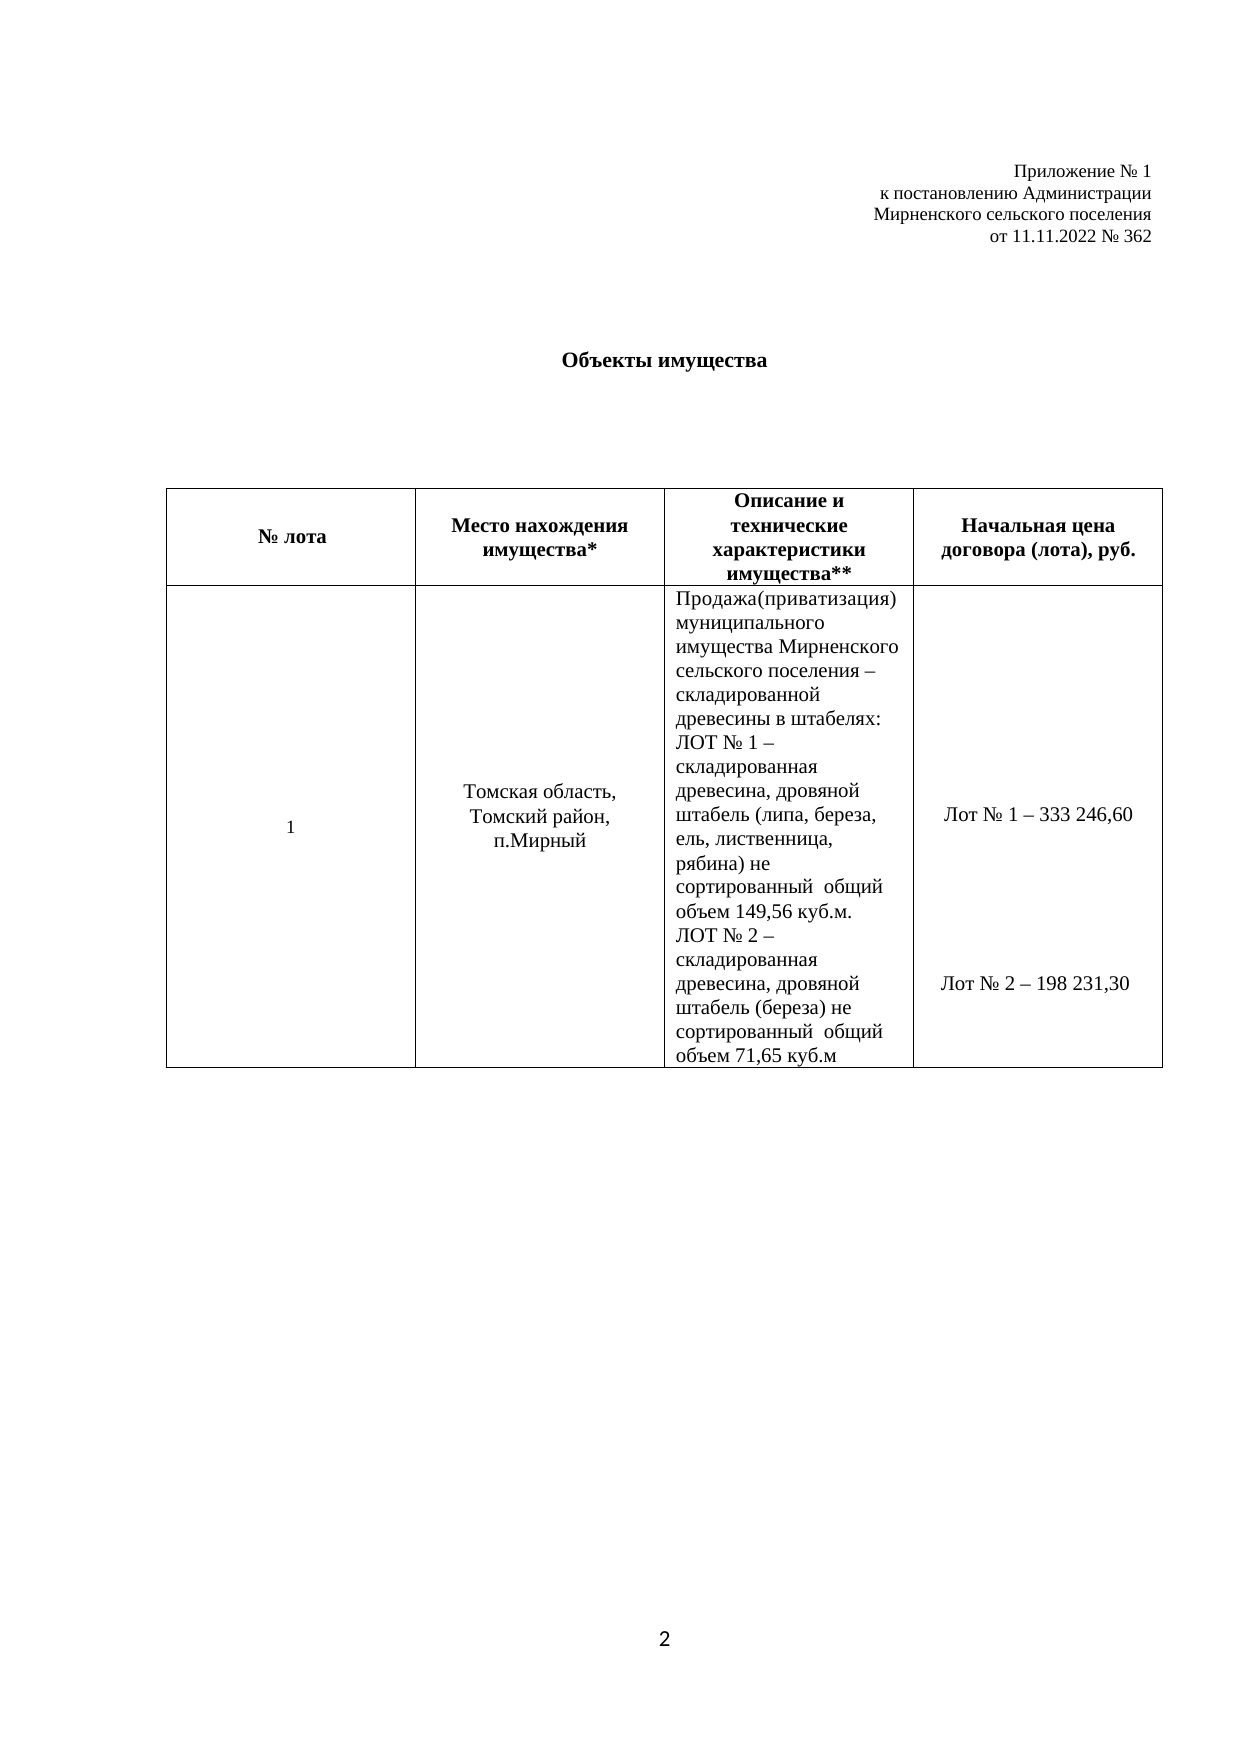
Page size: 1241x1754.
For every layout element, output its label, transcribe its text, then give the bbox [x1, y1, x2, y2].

text от 11.11.2022 № 362 [177, 225, 1152, 246]
text Мирненского сельского поселения [177, 203, 1152, 225]
table_cell Томская область, Томский район, п.Мирный [416, 586, 664, 1067]
table_header Начальная цена договора (лота), руб. [914, 489, 1162, 585]
text Объекты имущества [177, 347, 1152, 372]
text Приложение № 1 [177, 160, 1152, 182]
text к постановлению Администрации [177, 182, 1152, 203]
table_header № лота [167, 489, 415, 585]
table_cell Лот № 1 – 333 246,60 Лот № 2 – 198 231,30 [914, 586, 1162, 1067]
table_cell Продажа(приватизация) муниципального имущества Мирненского сельского поселения – складированной древесины в штабелях: ЛОТ № 1 – складированная древесина, дровяной штабель (липа, береза, ель, лиственница, рябина) не сортированный общий объем 149,56 куб.м. ЛОТ № 2 – складированная древесина, дровяной штабель (береза) не сортированный общий объем 71,65 куб.м [665, 586, 913, 1067]
table_cell 1 [167, 586, 415, 1067]
table_header Место нахождения имущества* [416, 489, 664, 585]
table_header Описание и технические характеристики имущества** [665, 489, 913, 585]
